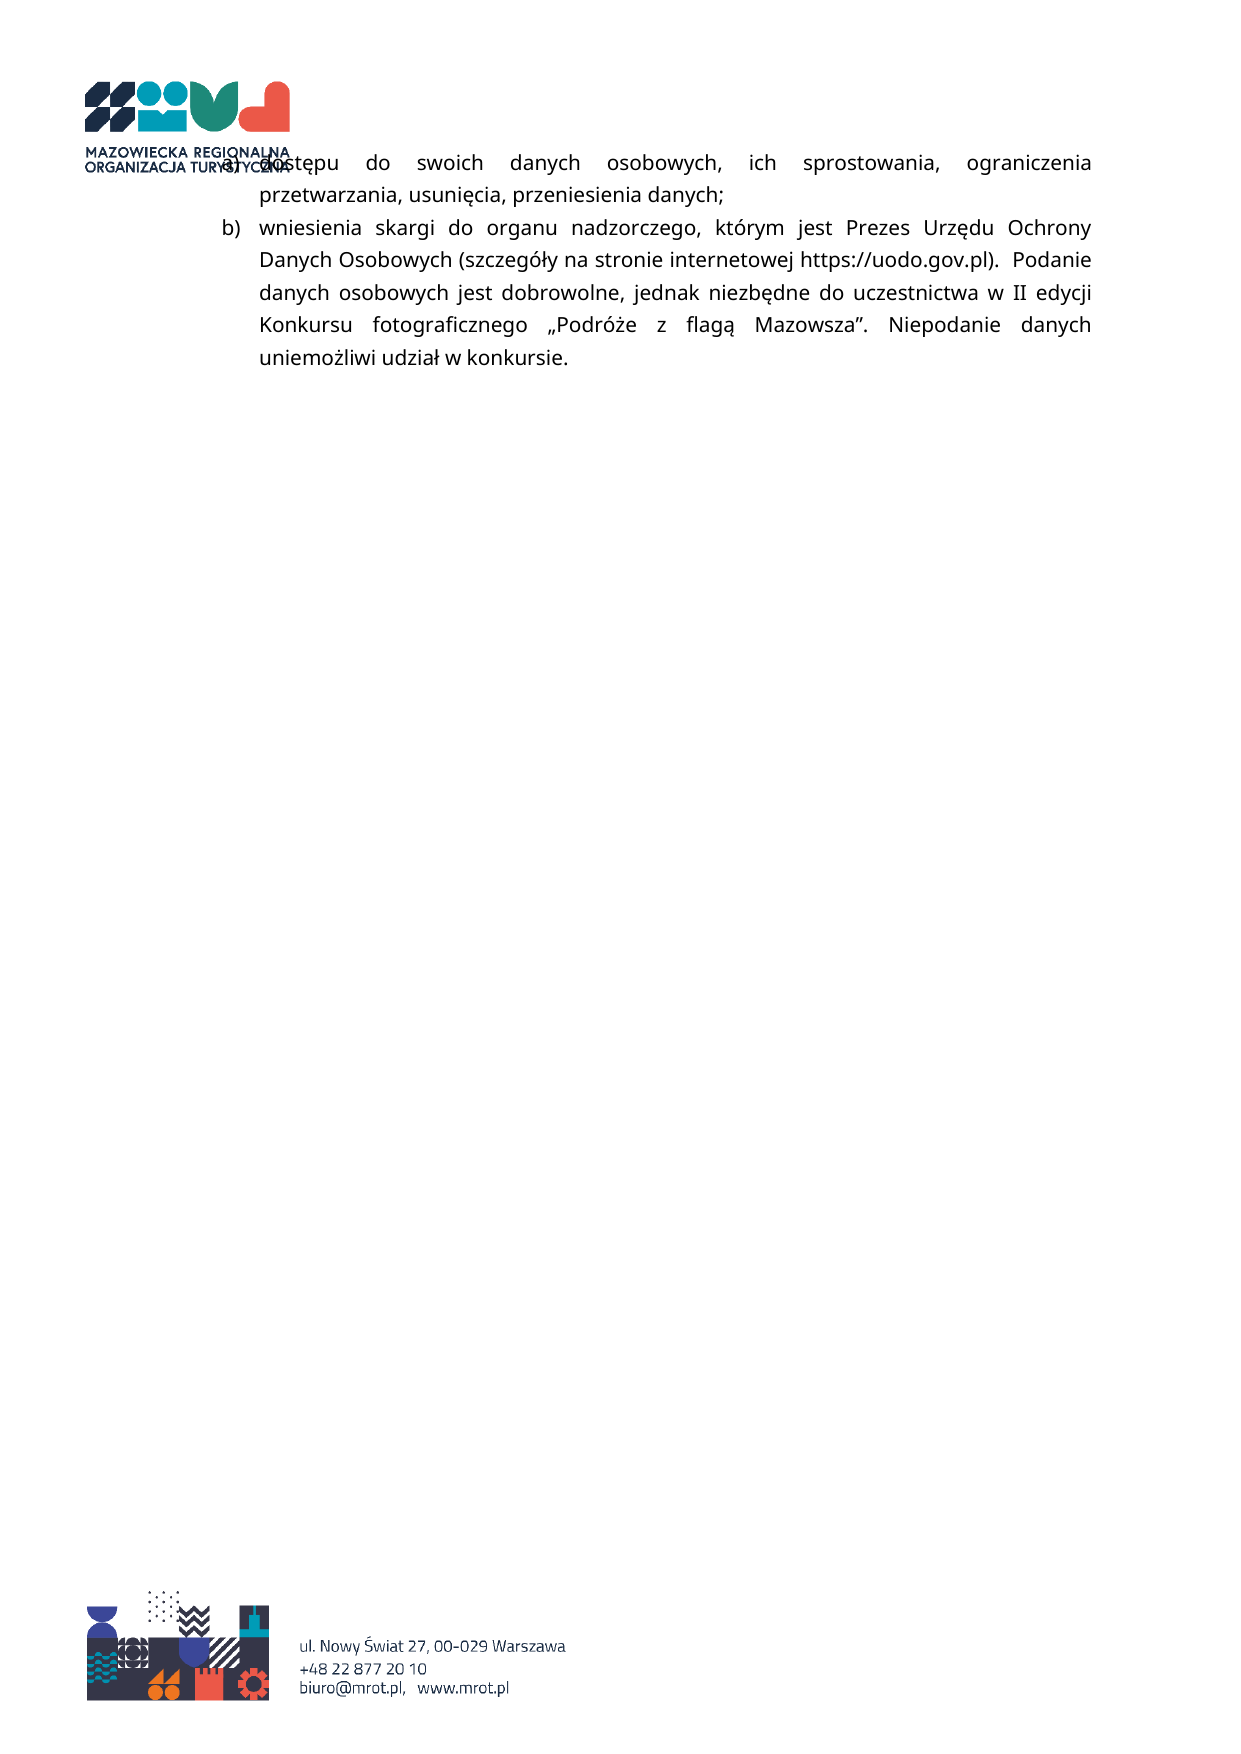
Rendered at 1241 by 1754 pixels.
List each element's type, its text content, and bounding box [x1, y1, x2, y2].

picture [37, 51, 339, 207]
list dostępu do swoich danych osobowych, ich sprostowania, ograniczenia przetwarzania, usunięcia, przeniesienia danych; [221, 148, 1093, 209]
picture [48, 1566, 595, 1732]
list wniesienia skargi do organu nadzorczego, którym jest Prezes Urzędu Ochrony Danych Osobowych (szczegóły na stronie internetowej https://uodo.gov.pl). Podanie danych osobowych jest dobrowolne, jednak niezbędne do uczestnictwa w II edycji Konkursu fotograficznego „Podróże z flagą Mazowsza”. Niepodanie danych uniemożliwi udział w konkursie. [221, 213, 1093, 372]
